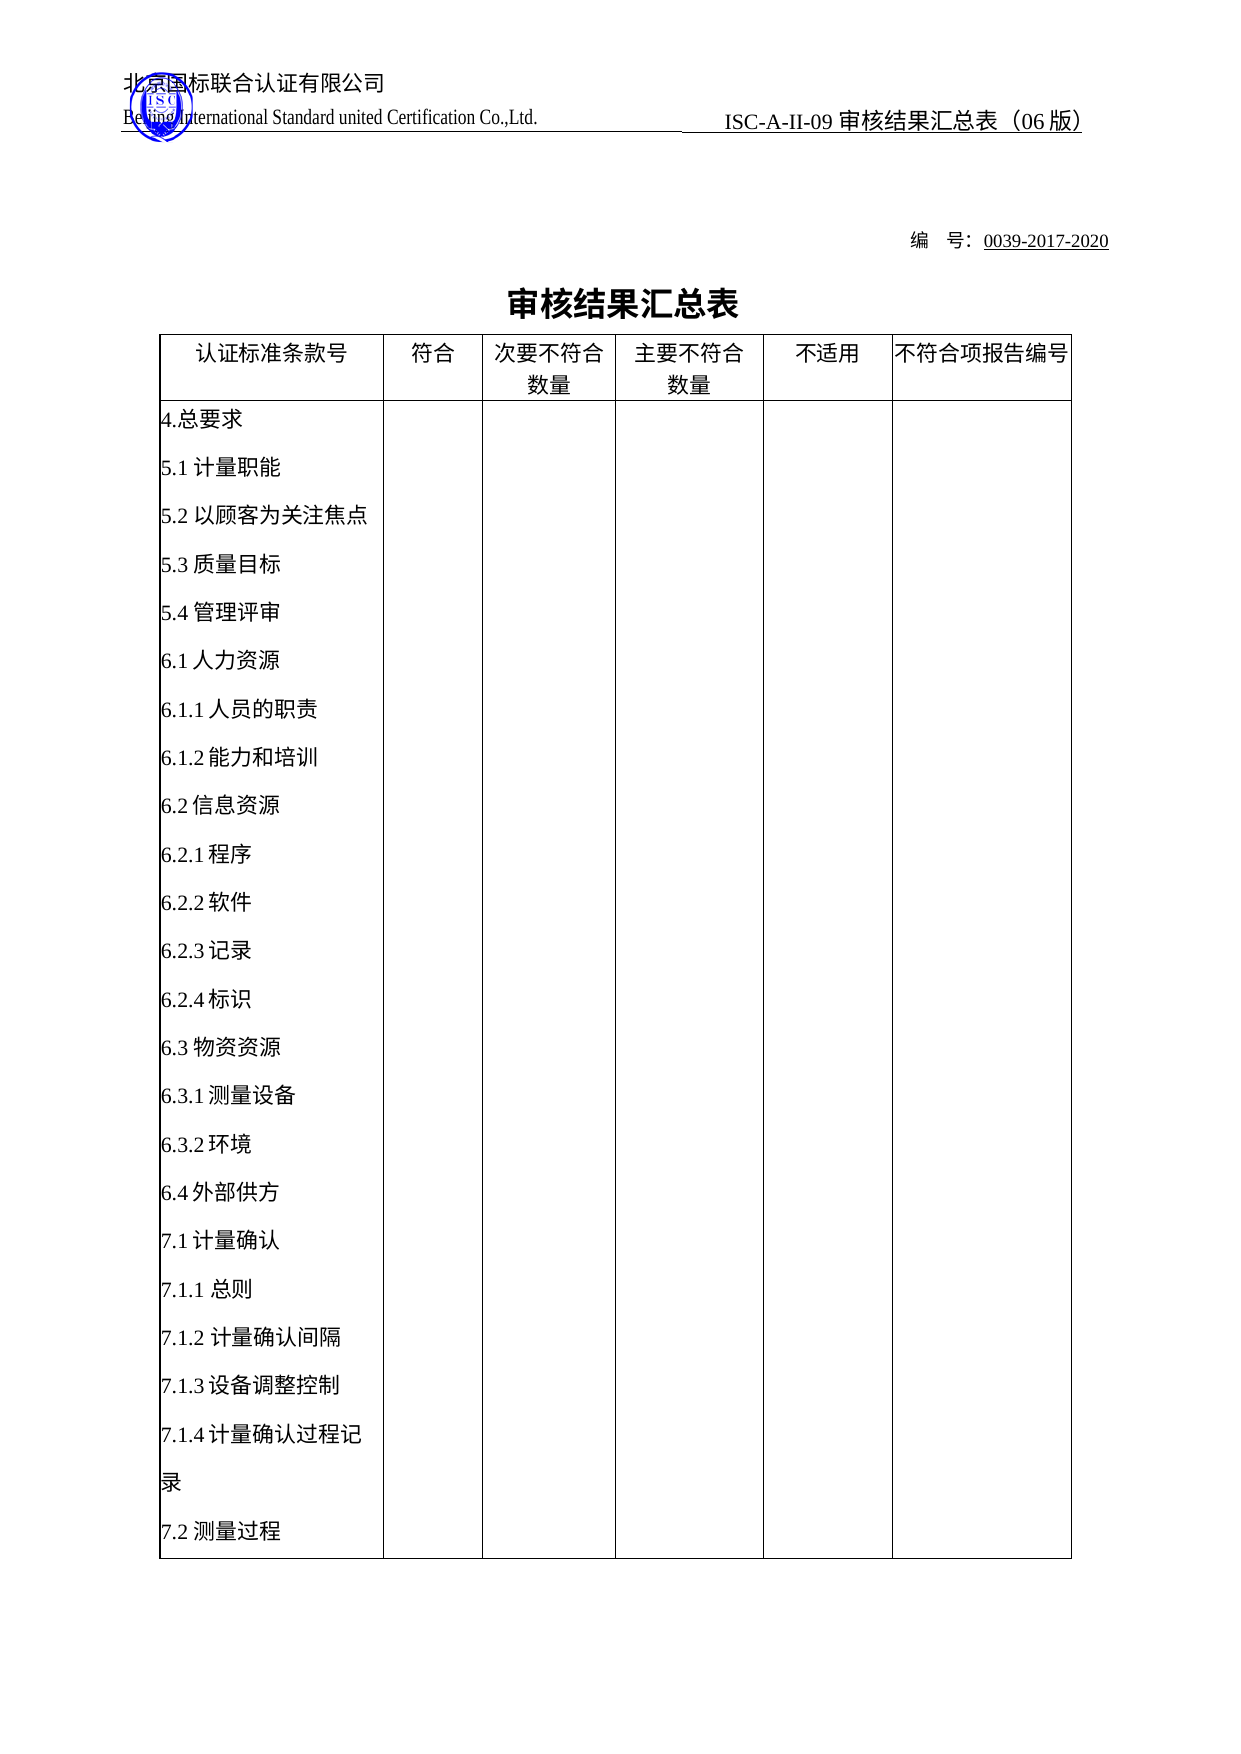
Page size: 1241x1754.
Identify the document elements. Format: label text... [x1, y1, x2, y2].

table_header 符合 [384, 335, 482, 400]
text 编 号：0039-2017-2020 [123, 223, 1108, 256]
table_header 次要不符合 数量 [483, 335, 615, 400]
table_header 不符合项报告编号 [893, 335, 1071, 400]
picture [129, 72, 192, 141]
table_header 主要不符合 数量 [616, 335, 763, 400]
table_cell [764, 401, 892, 1558]
table_cell [616, 401, 763, 1558]
table_cell [893, 401, 1071, 1558]
table_cell [483, 401, 615, 1558]
table_header 认证标准条款号 [161, 335, 383, 400]
table_cell [384, 401, 482, 1558]
text 审核结果汇总表 [138, 269, 1108, 334]
table_header 不适用 [764, 335, 892, 400]
